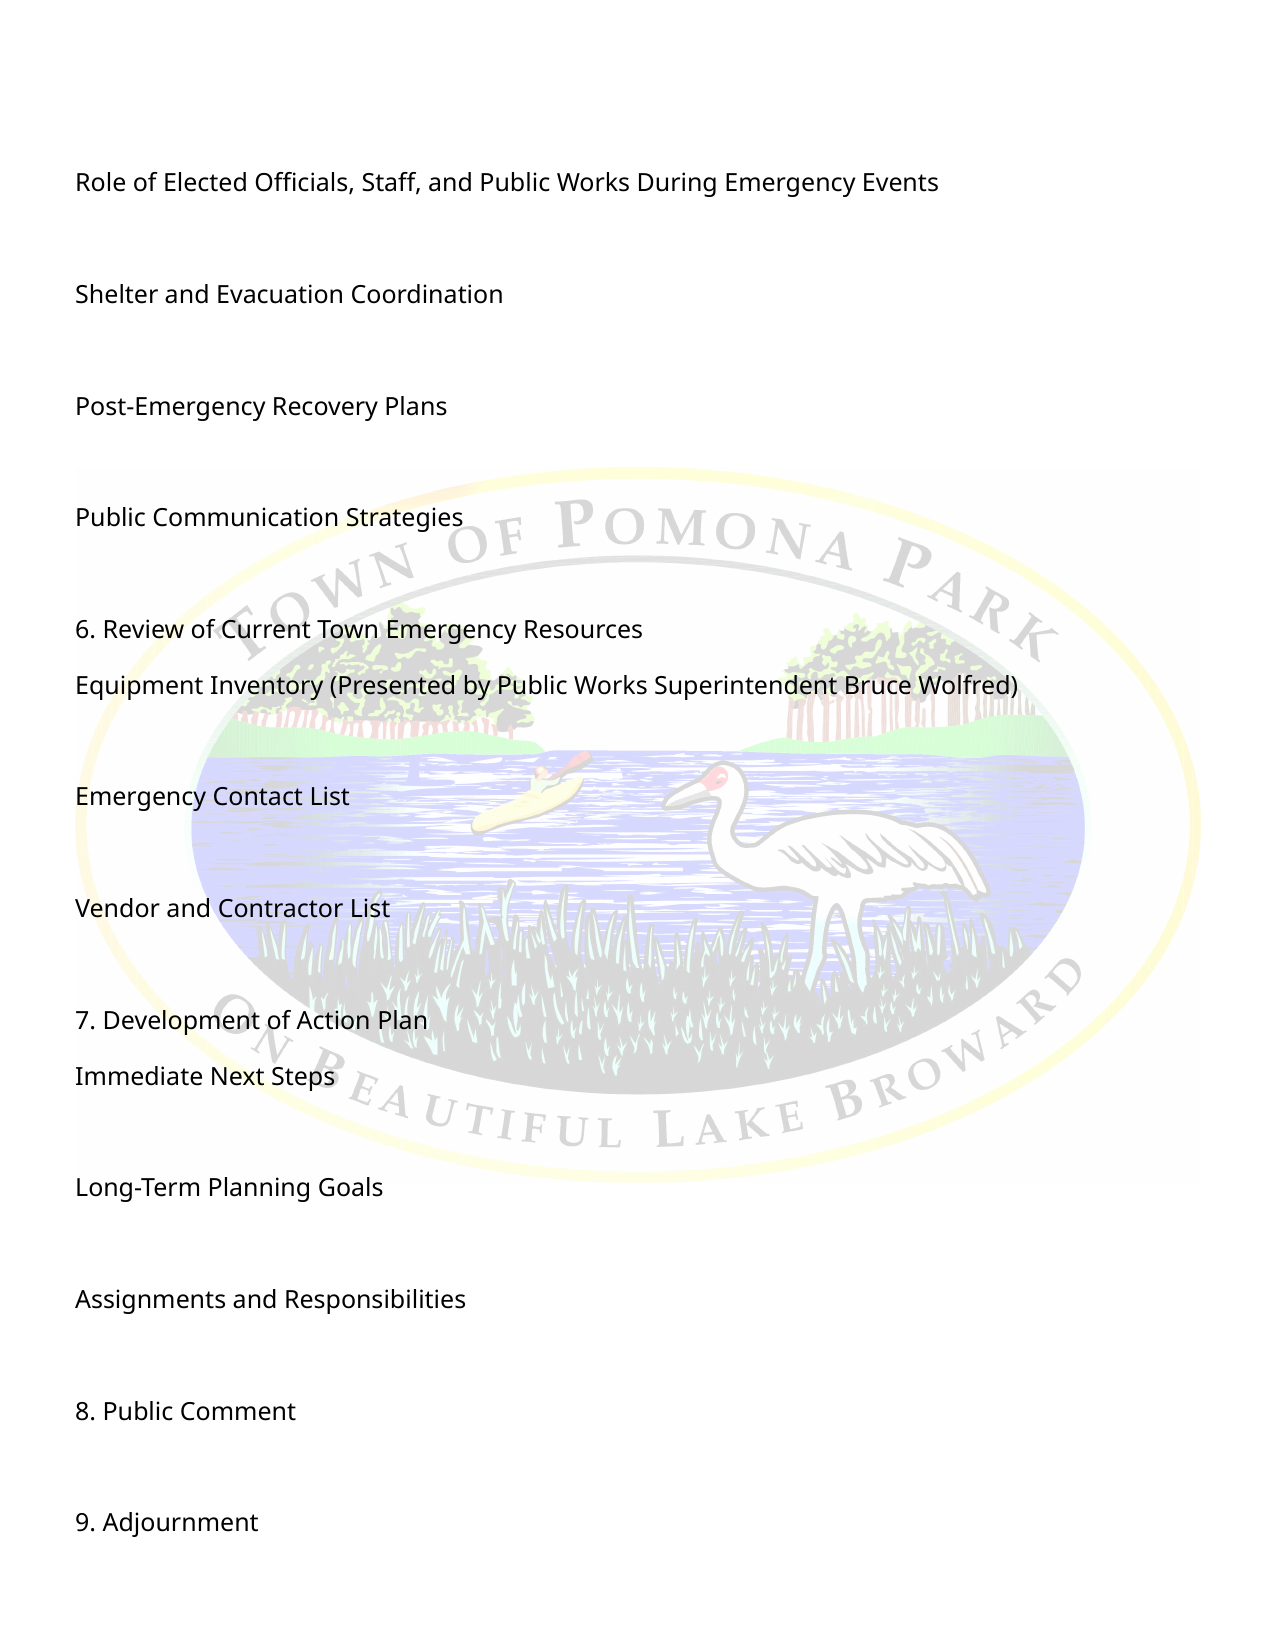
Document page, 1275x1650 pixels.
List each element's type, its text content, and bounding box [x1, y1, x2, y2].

text Equipment Inventory (Presented by Public Works Superintendent Bruce Wolfred) [75, 667, 1200, 701]
text Long-Term Planning Goals [75, 1170, 1200, 1204]
text 6. Review of Current Town Emergency Resources [75, 612, 1200, 646]
text Role of Elected Officials, Staff, and Public Works During Emergency Events [75, 165, 1200, 199]
text Assignments and Responsibilities [75, 1282, 1200, 1316]
text 8. Public Comment [75, 1393, 1200, 1427]
text Shelter and Evacuation Coordination [75, 277, 1200, 311]
text Emergency Contact List [75, 779, 1200, 813]
text Post-Emergency Recovery Plans [75, 388, 1200, 422]
text Vendor and Contractor List [75, 891, 1200, 925]
text Public Communication Strategies [75, 500, 1200, 534]
text Immediate Next Steps [75, 1058, 1200, 1092]
text 9. Adjournment [75, 1505, 1200, 1539]
text 7. Development of Action Plan [75, 1002, 1200, 1036]
